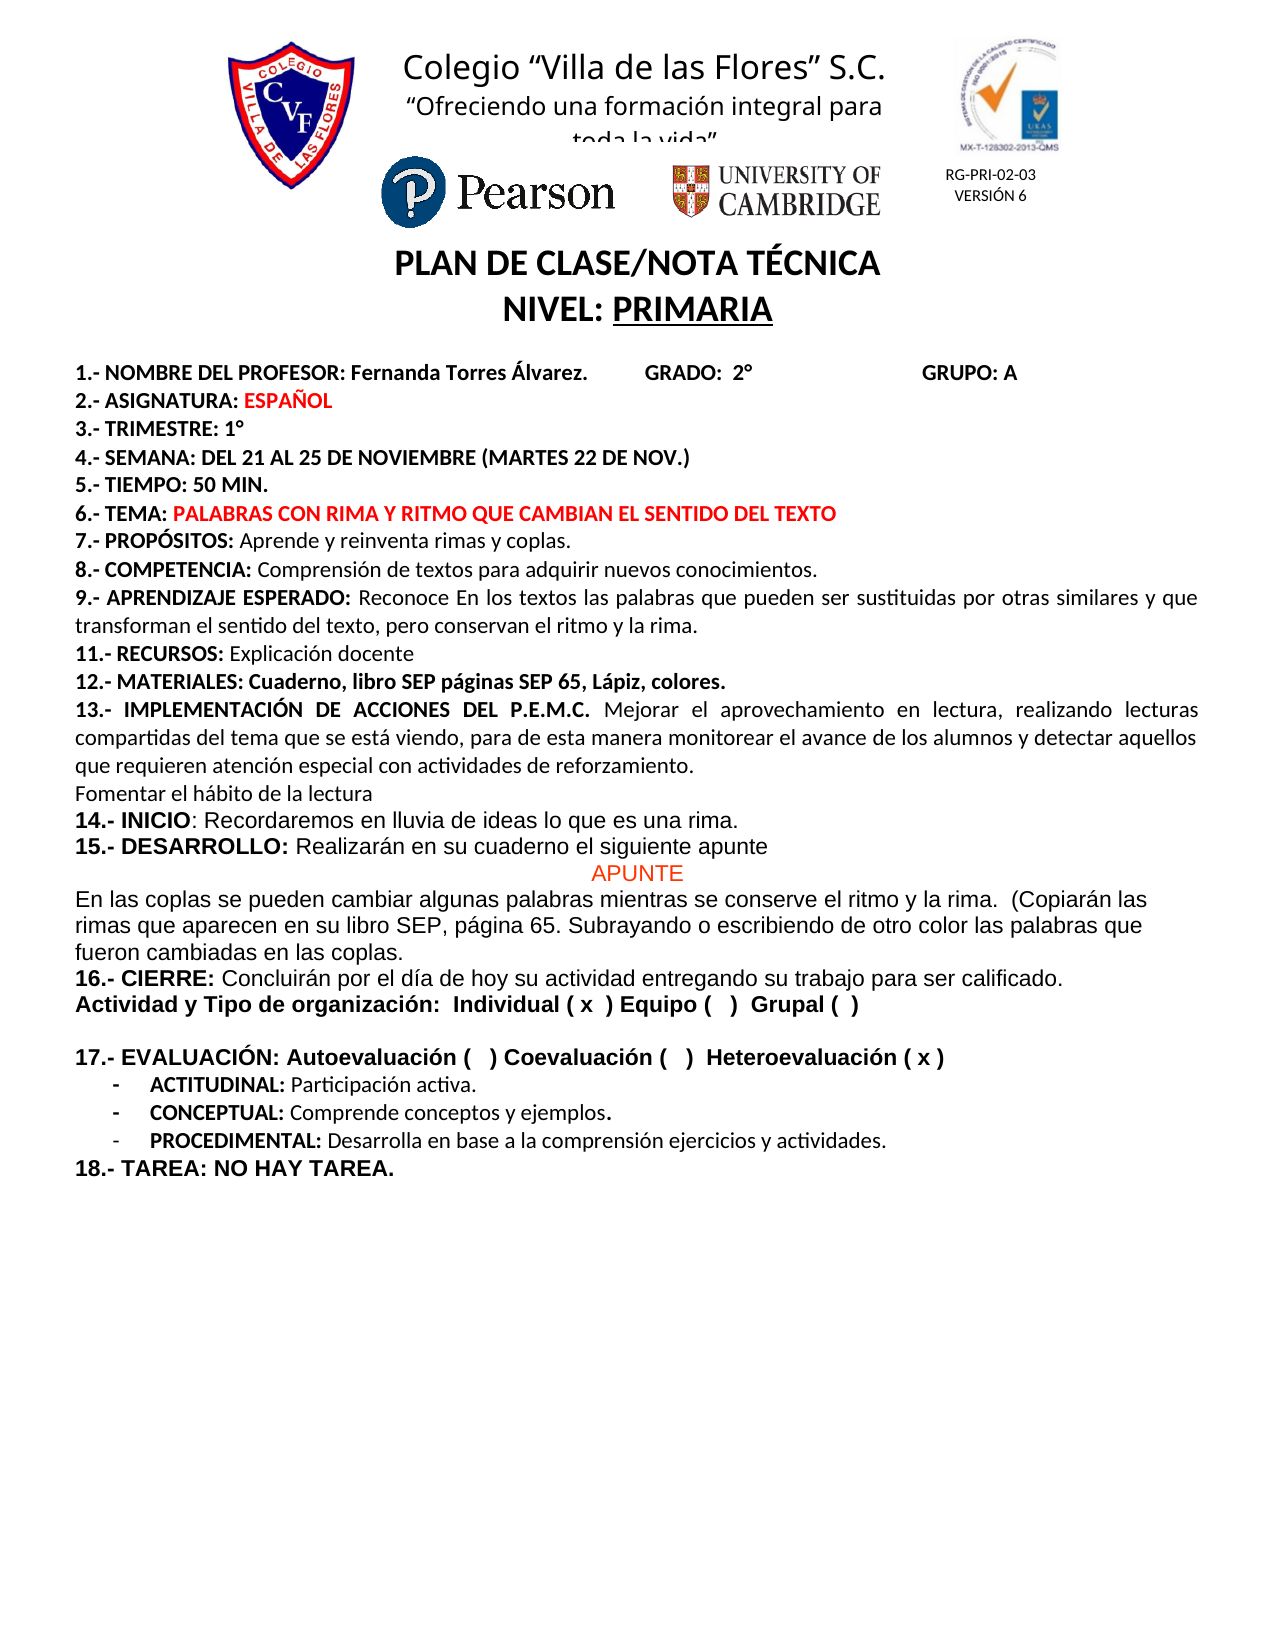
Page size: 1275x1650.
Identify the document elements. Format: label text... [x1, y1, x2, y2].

text En las coplas se pueden cambiar algunas palabras mientras se conserve el ritmo y la rima. (Copiarán las rimas que aparecen en su libro SEP, página 65. Subrayando o escribiendo de otro color las palabras que fueron cambiadas en las coplas. [75, 886, 1200, 965]
text 17.- EVALUACIÓN: Autoevaluación ( ) Coevaluación ( ) Heteroevaluación ( x ) [75, 1044, 1200, 1070]
text 9.- APRENDIZAJE ESPERADO: Reconoce En los textos las palabras que pueden ser sustituidas por otras similares y que transforman el sentido del texto, pero conservan el ritmo y la rima. [75, 583, 1200, 639]
text 16.- CIERRE: Concluirán por el día de hoy su actividad entregando su trabajo para ser calificado. [75, 965, 1200, 991]
text 1.- NOMBRE DEL PROFESOR: Fernanda Torres Álvarez. GRADO: 2° GRUPO: A [75, 358, 1200, 387]
picture [954, 36, 1061, 156]
list CONCEPTUAL: Comprende conceptos y ejemplos. [112, 1098, 1200, 1126]
text 15.- DESARROLLO: Realizarán en su cuaderno el siguiente apunte [75, 833, 1200, 859]
text 8.- COMPETENCIA: Comprensión de textos para adquirir nuevos conocimientos. [75, 555, 1200, 583]
list ACTITUDINAL: Participación activa. [112, 1070, 1200, 1098]
text 12.- MATERIALES: Cuaderno, libro SEP páginas SEP 65, Lápiz, colores. [75, 667, 1200, 695]
picture [373, 150, 622, 232]
text 18.- TAREA: NO HAY TAREA. [75, 1154, 1200, 1181]
text 11.- RECURSOS: Explicación docente [75, 639, 1200, 667]
text 7.- PROPÓSITOS: Aprende y reinventa rimas y coplas. [75, 527, 1200, 555]
text 14.- INICIO: Recordaremos en lluvia de ideas lo que es una rima. [75, 807, 1200, 833]
text 5.- TIEMPO: 50 MIN. [75, 471, 1200, 499]
text 2.- ASIGNATURA: ESPAÑOL [75, 387, 1200, 414]
picture [221, 37, 364, 194]
text 6.- TEMA: PALABRAS CON RIMA Y RITMO QUE CAMBIAN EL SENTIDO DEL TEXTO [75, 499, 1200, 527]
text 13.- IMPLEMENTACIÓN DE ACCIONES DEL P.E.M.C. Mejorar el aprovechamiento en lectura, realizando lecturas compartidas del tema que se está viendo, para de esta manera monitorear el avance de los alumnos y detectar aquellos que requieren atención especial con actividades de reforzamiento. [75, 695, 1200, 779]
text 3.- TRIMESTRE: 1° [75, 414, 1200, 443]
list PROCEDIMENTAL: Desarrolla en base a la comprensión ejercicios y actividades. [112, 1126, 1200, 1154]
text NIVEL: PRIMARIA [75, 285, 1200, 331]
text Fomentar el hábito de la lectura [75, 779, 1200, 807]
text Actividad y Tipo de organización: Individual ( x ) Equipo ( ) Grupal ( ) [75, 991, 1200, 1018]
text PLAN DE CLASE/NOTA TÉCNICA [75, 239, 1200, 285]
text APUNTE [75, 859, 1200, 886]
text 4.- SEMANA: DEL 21 AL 25 DE NOVIEMBRE (MARTES 22 DE NOV.) [75, 443, 1200, 471]
